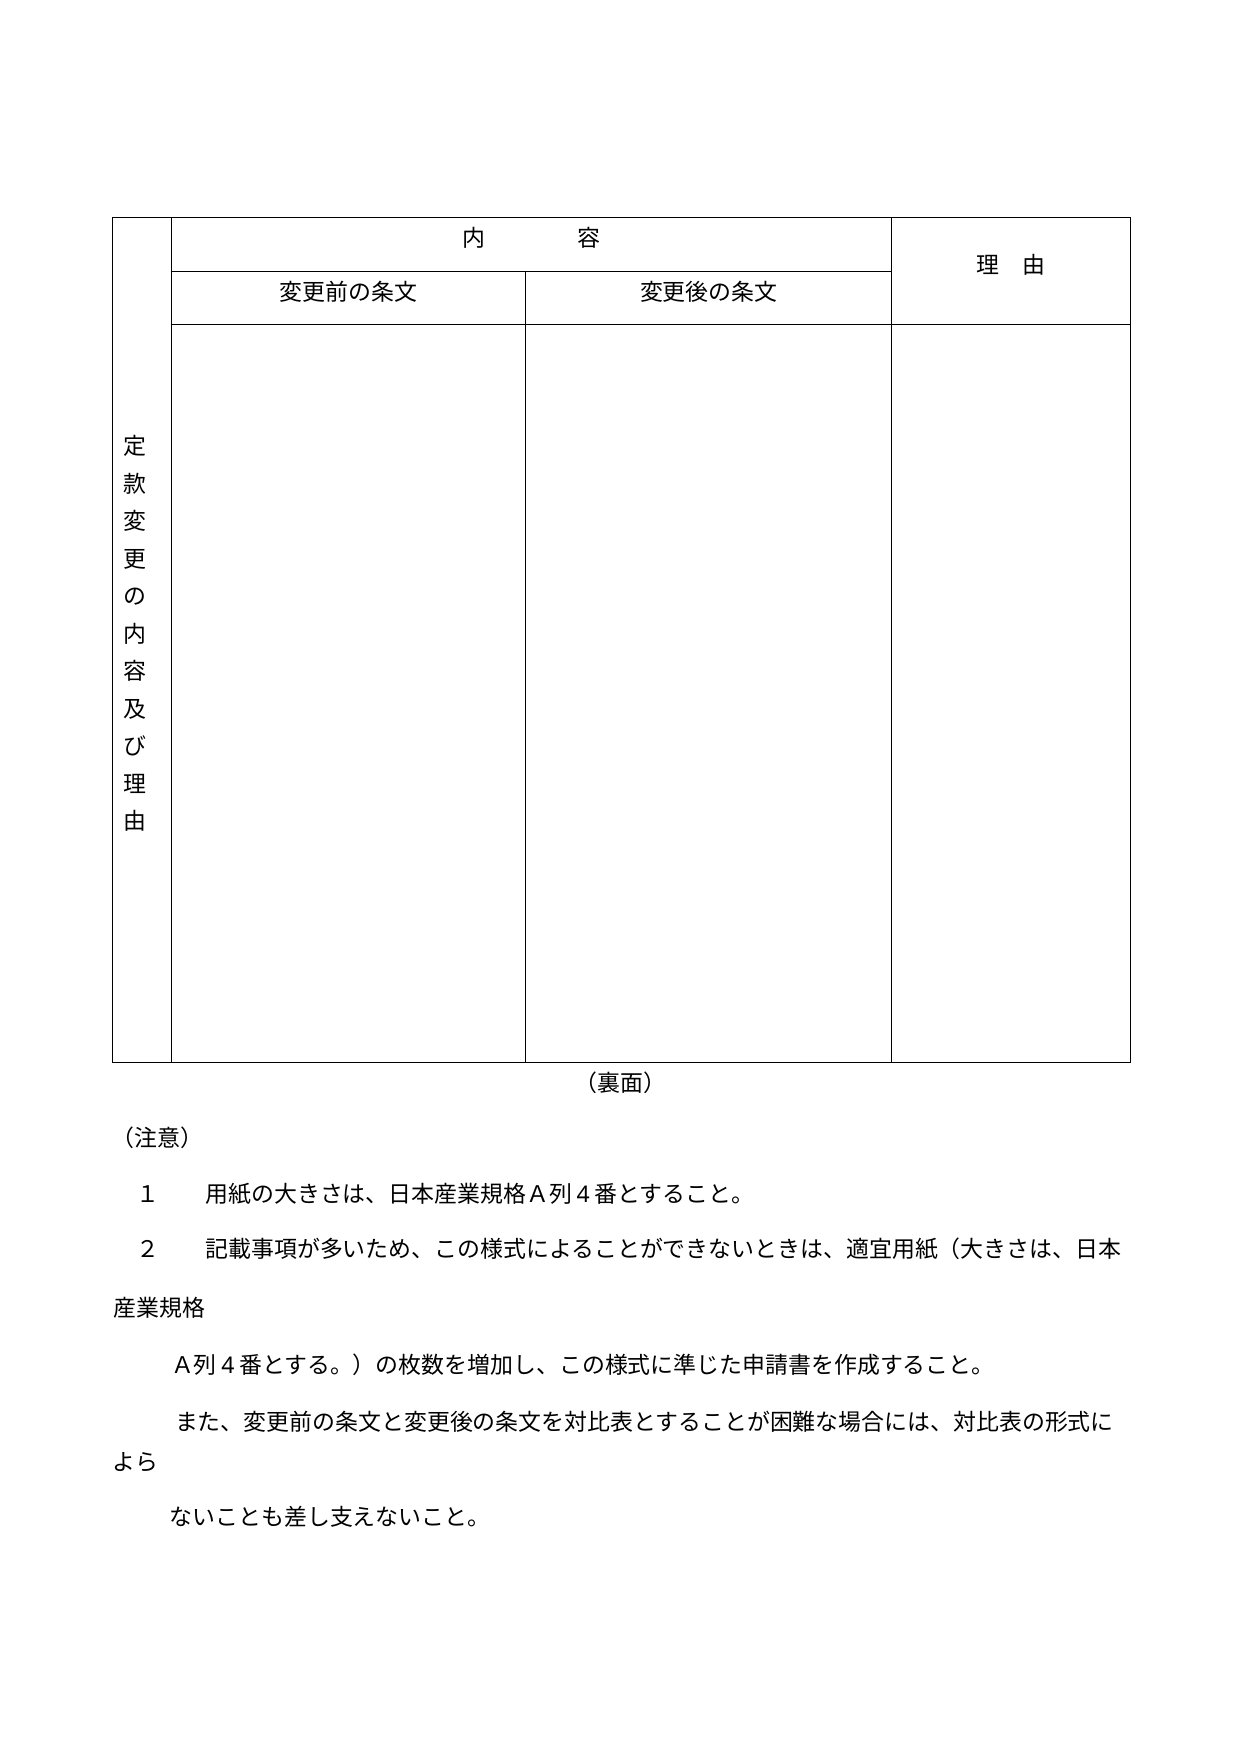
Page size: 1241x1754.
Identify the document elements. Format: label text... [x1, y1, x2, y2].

table_header 内 容 [172, 218, 891, 271]
text また、変更前の条文と変更後の条文を対比表とすることが困難な場合には、対比表の形式によら [111, 1401, 1128, 1479]
table_cell 変更後の条文 [526, 272, 891, 324]
text （裏面） [112, 1063, 1128, 1100]
text （注意） [111, 1118, 1128, 1156]
text ２ 記載事項が多いため、この様式によることができないときは、適宜用紙（大きさは、日本産業規格 [113, 1228, 1128, 1325]
text １ 用紙の大きさは、日本産業規格Ａ列4番とすること。 [113, 1173, 1128, 1211]
table_cell [892, 325, 1130, 1062]
table_cell [172, 325, 525, 1062]
text ないことも差し支えないこと。 [112, 1497, 1128, 1534]
table_cell 変更前の条文 [172, 272, 525, 324]
table_header 定款変更の内容及び理由 [113, 218, 171, 1062]
table_header 理 由 [892, 218, 1130, 324]
text Ａ列4番とする。）の枚数を増加し、この様式に準じた申請書を作成すること。 [113, 1344, 1128, 1382]
table_cell [526, 325, 891, 1062]
